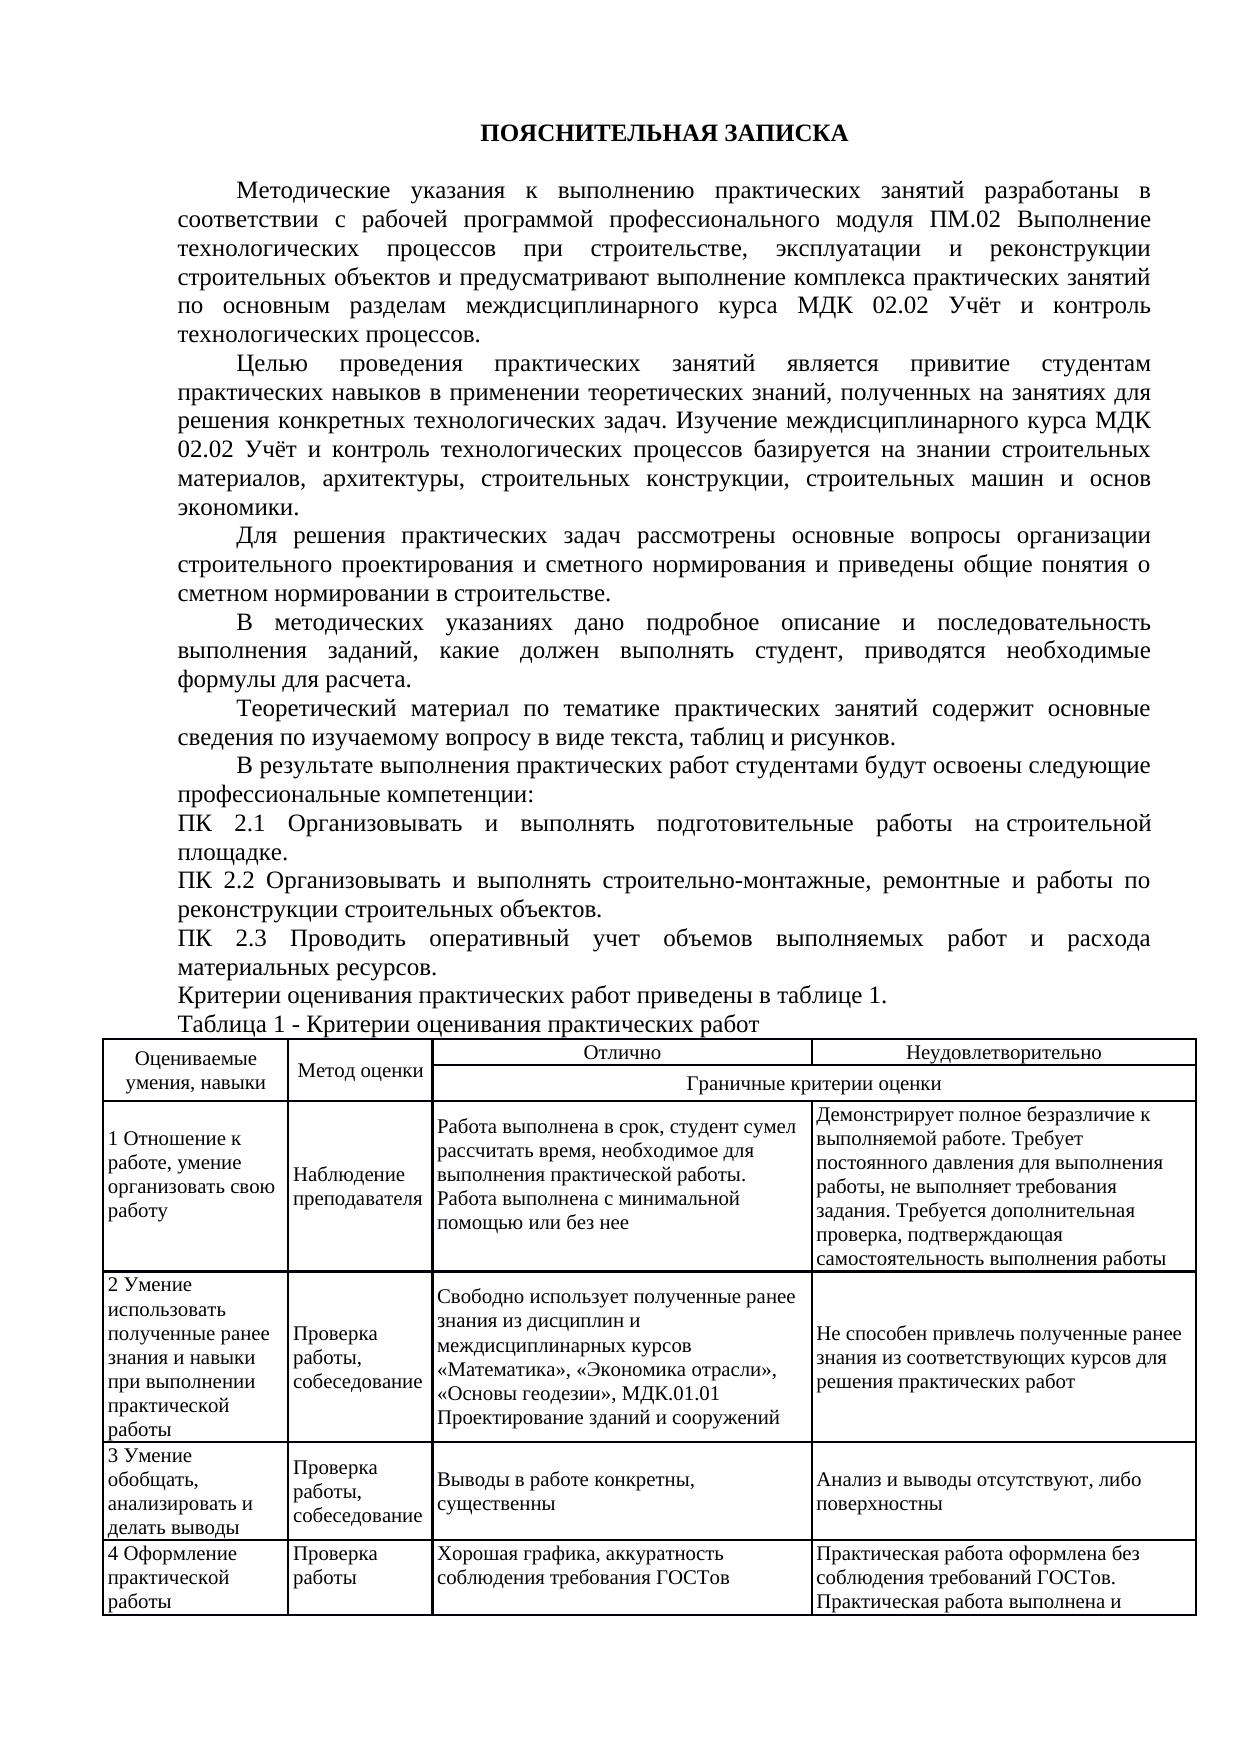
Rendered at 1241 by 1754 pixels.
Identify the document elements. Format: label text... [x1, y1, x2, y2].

table_cell Свободно использует полученные ранее знания из дисциплин и междисциплинарных курсов «Математика», «Экономика отрасли», «Основы геодезии», МДК.01.01 Проектирование зданий и сооружений [434, 1273, 811, 1441]
table_cell Не способен привлечь полученные ранее знания из соответствующих курсов для решения практических работ [813, 1273, 1195, 1441]
text ПК 2.2 Организовывать и выполнять строительно-монтажные, ремонтные и работы по реконструкции строительных объектов. [177, 866, 1152, 923]
table_header Неудовлетворительно [813, 1040, 1195, 1064]
text Теоретический материал по тематике практических занятий содержит основные сведения по изучаемому вопросу в виде текста, таблиц и рисунков. [177, 693, 1152, 751]
table_cell Демонстрирует полное безразличие к выполняемой работе. Требует постоянного давления для выполнения работы, не выполняет требования задания. Требуется дополнительная проверка, подтверждающая самостоятельность выполнения работы [813, 1102, 1195, 1270]
table_header Метод оценки [289, 1040, 431, 1100]
table_header Оцениваемые умения, навыки [104, 1040, 287, 1100]
text Целью проведения практических занятий является привитие студентам практических навыков в применении теоретических знаний, полученных на занятиях для решения конкретных технологических задач. Изучение междисциплинарного курса МДК 02.02 Учёт и контроль технологических процессов базируется на знании строительных материалов, архитектуры, строительных конструкции, строительных машин и основ экономики. [177, 348, 1152, 521]
text Критерии оценивания практических работ приведены в таблице 1. [177, 981, 1152, 1009]
table_cell Выводы в работе конкретны, существенны [434, 1443, 811, 1539]
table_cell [434, 1541, 811, 1613]
text Для решения практических задач рассмотрены основные вопросы организации строительного проектирования и сметного нормирования и приведены общие понятия о сметном нормировании в строительстве. [177, 521, 1152, 607]
text ПК 2.3 Проводить оперативный учет объемов выполняемых работ и расхода материальных ресурсов. [177, 923, 1152, 981]
table_cell Работа выполнена в срок, студент сумел рассчитать время, необходимое для выполнения практической работы. Работа выполнена с минимальной помощью или без нее [434, 1102, 811, 1270]
table_header Отлично [434, 1040, 811, 1064]
text Методические указания к выполнению практических занятий разработаны в соответствии с рабочей программой профессионального модуля ПМ.02 Выполнение технологических процессов при строительстве, эксплуатации и реконструкции строительных объектов и предусматривают выполнение комплекса практических занятий по основным разделам междисциплинарного курса МДК 02.02 Учёт и контроль технологических процессов. [177, 176, 1152, 348]
table_cell 3 Умение обобщать, анализировать и делать выводы [104, 1443, 287, 1539]
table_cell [813, 1541, 1195, 1613]
text ПК 2.1 Организовывать и выполнять подготовительные работы на строительной площадке. [177, 808, 1152, 866]
text В методических указаниях дано подробное описание и последовательность выполнения заданий, какие должен выполнять студент, приводятся необходимые формулы для расчета. [177, 607, 1152, 693]
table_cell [104, 1541, 287, 1613]
table_cell Проверка работы [289, 1541, 431, 1613]
table_cell Наблюдение преподавателя [289, 1102, 431, 1270]
text Таблица 1 - Критерии оценивания практических работ [177, 1009, 1152, 1038]
text В результате выполнения практических работ студентами будут освоены следующие профессиональные компетенции: [177, 751, 1152, 808]
table_cell Проверка работы, собеседование [289, 1273, 431, 1441]
table_cell Анализ и выводы отсутствуют, либо поверхностны [813, 1443, 1195, 1539]
text ПОЯСНИТЕЛЬНАЯ ЗАПИСКА [177, 118, 1152, 147]
table_cell 1 Отношение к работе, умение организовать свою работу [104, 1102, 287, 1270]
table_cell 2 Умение использовать полученные ранее знания и навыки при выполнении практической работы [104, 1273, 287, 1441]
table_cell Граничные критерии оценки [434, 1066, 1195, 1100]
table_cell Проверка работы, собеседование [289, 1443, 431, 1539]
